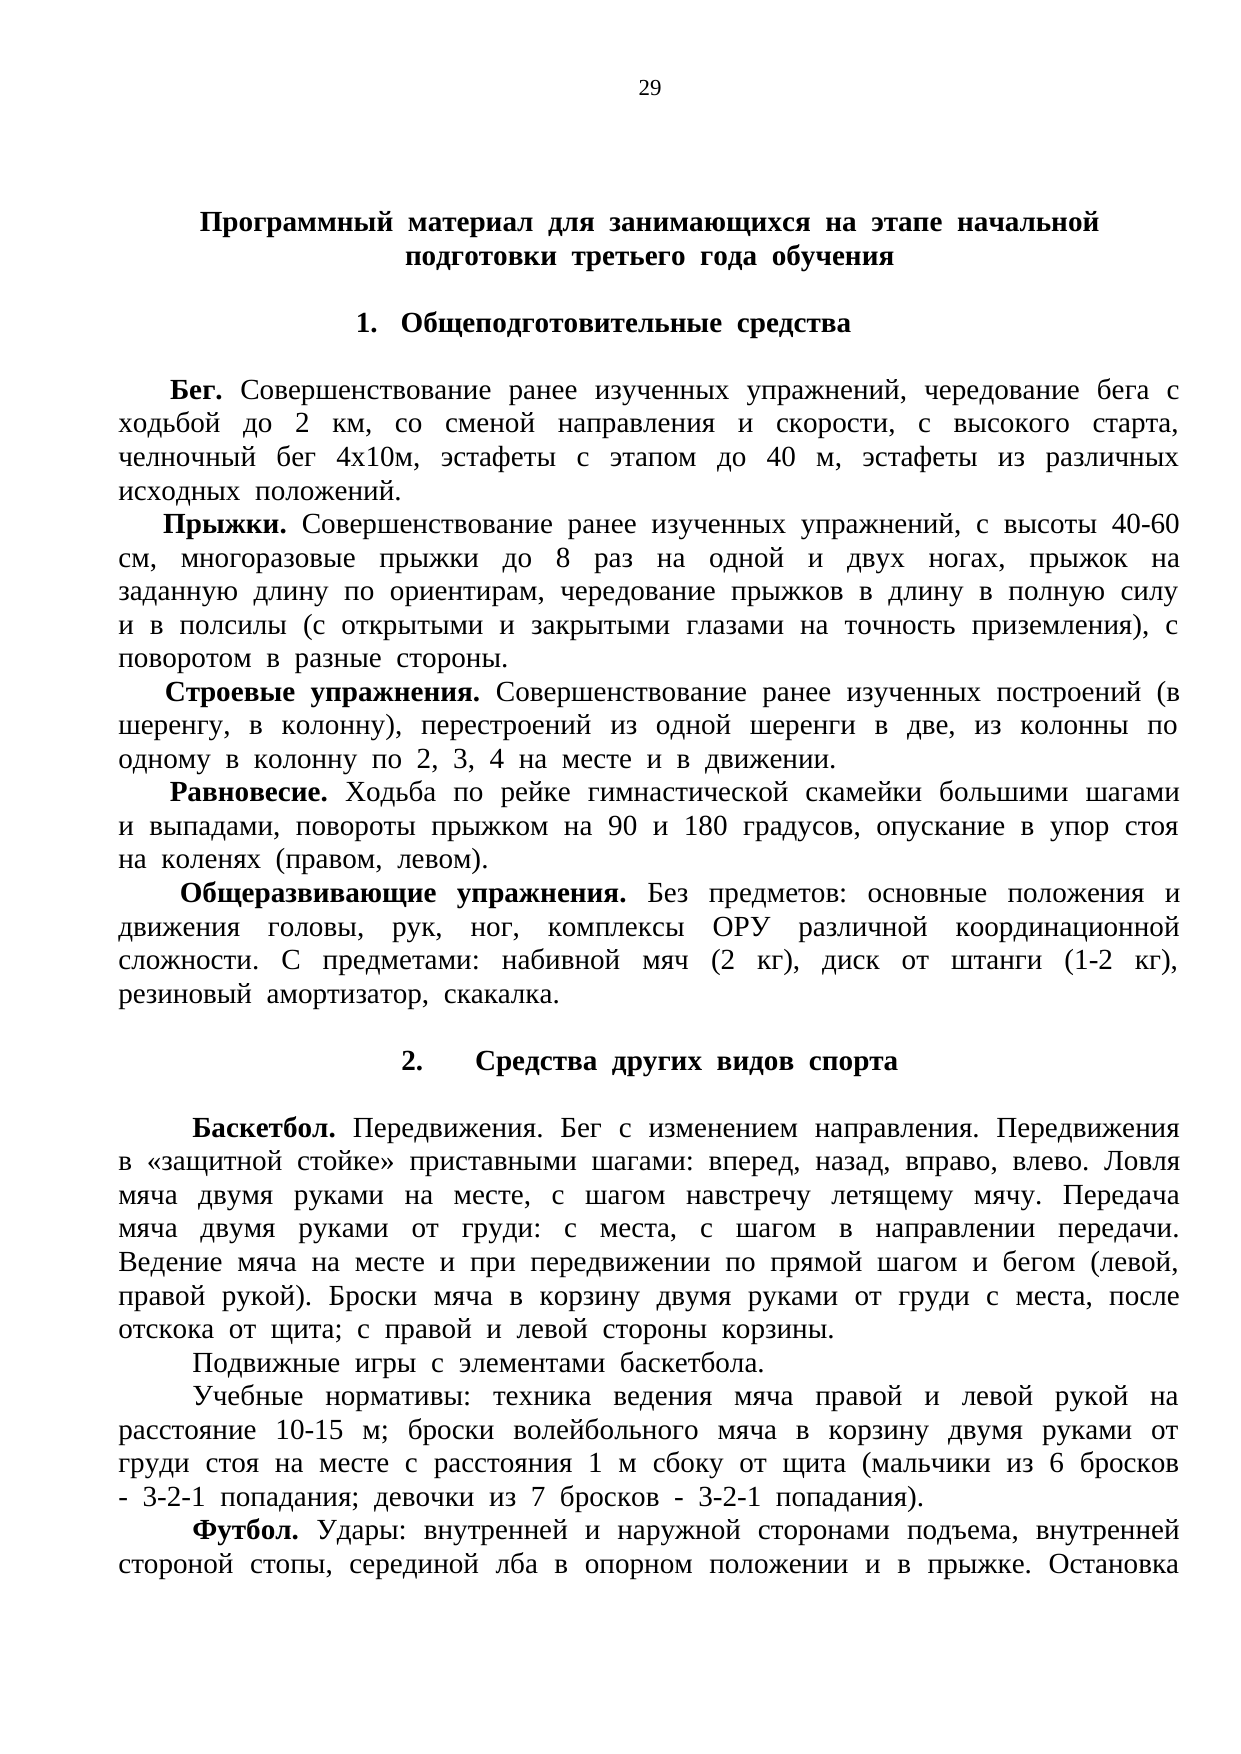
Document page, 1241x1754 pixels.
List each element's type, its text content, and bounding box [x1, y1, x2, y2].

text Бег. Совершенствование ранее изученных упражнений, чередование бега с ходьбой до 2 км, со сменой направления и скорости, с высокого старта, челночный бег 4х10м, эстафеты с этапом до 40 м, эстафеты из различных исходных положений. [118, 372, 1181, 506]
text Учебные нормативы: техника ведения мяча правой и левой рукой на расстояние 10-15 м; броски волейбольного мяча в корзину двумя руками от груди стоя на месте с расстояния 1 м сбоку от щита (мальчики из 6 бросков - 3-2-1 попадания; девочки из 7 бросков - 3-2-1 попадания). [118, 1378, 1181, 1512]
list Общеподготовительные средства [356, 305, 1181, 338]
text Подвижные игры с элементами баскетбола. [118, 1345, 1181, 1378]
text Прыжки. Совершенствование ранее изученных упражнений, с высоты 40-60 см, многоразовые прыжки до 8 раз на одной и двух ногах, прыжок на заданную длину по ориентирам, чередование прыжков в длину в полную силу и в полсилы (с открытыми и закрытыми глазами на точность приземления), с поворотом в разные стороны. [118, 506, 1181, 674]
text Баскетбол. Передвижения. Бег с изменением направления. Передвижения в «защитной стойке» приставными шагами: вперед, назад, вправо, влево. Ловля мяча двумя руками на месте, с шагом навстречу летящему мячу. Передача мяча двумя руками от груди: с места, с шагом в направлении передачи. Ведение мяча на месте и при передвижении по прямой шагом и бегом (левой, правой рукой). Броски мяча в корзину двумя руками от груди с места, после отскока от щита; с правой и левой стороны корзины. [118, 1110, 1181, 1345]
list Средства других видов спорта [118, 1043, 1181, 1076]
text Равновесие. Ходьба по рейке гимнастической скамейки большими шагами и выпадами, повороты прыжком на 90 и 180 градусов, опускание в упор стоя на коленях (правом, левом). [118, 774, 1181, 875]
text Программный материал для занимающихся на этапе начальной подготовки третьего года обучения [118, 204, 1181, 271]
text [118, 1512, 1181, 1579]
text Строевые упражнения. Совершенствование ранее изученных построений (в шеренгу, в колонну), перестроений из одной шеренги в две, из колонны по одному в колонну по 2, 3, 4 на месте и в движении. [118, 674, 1181, 774]
text Общеразвивающие упражнения. Без предметов: основные положения и движения головы, рук, ног, комплексы ОРУ различной координационной сложности. С предметами: набивной мяч (2 кг), диск от штанги (1-2 кг), резиновый амортизатор, скакалка. [118, 875, 1181, 1009]
